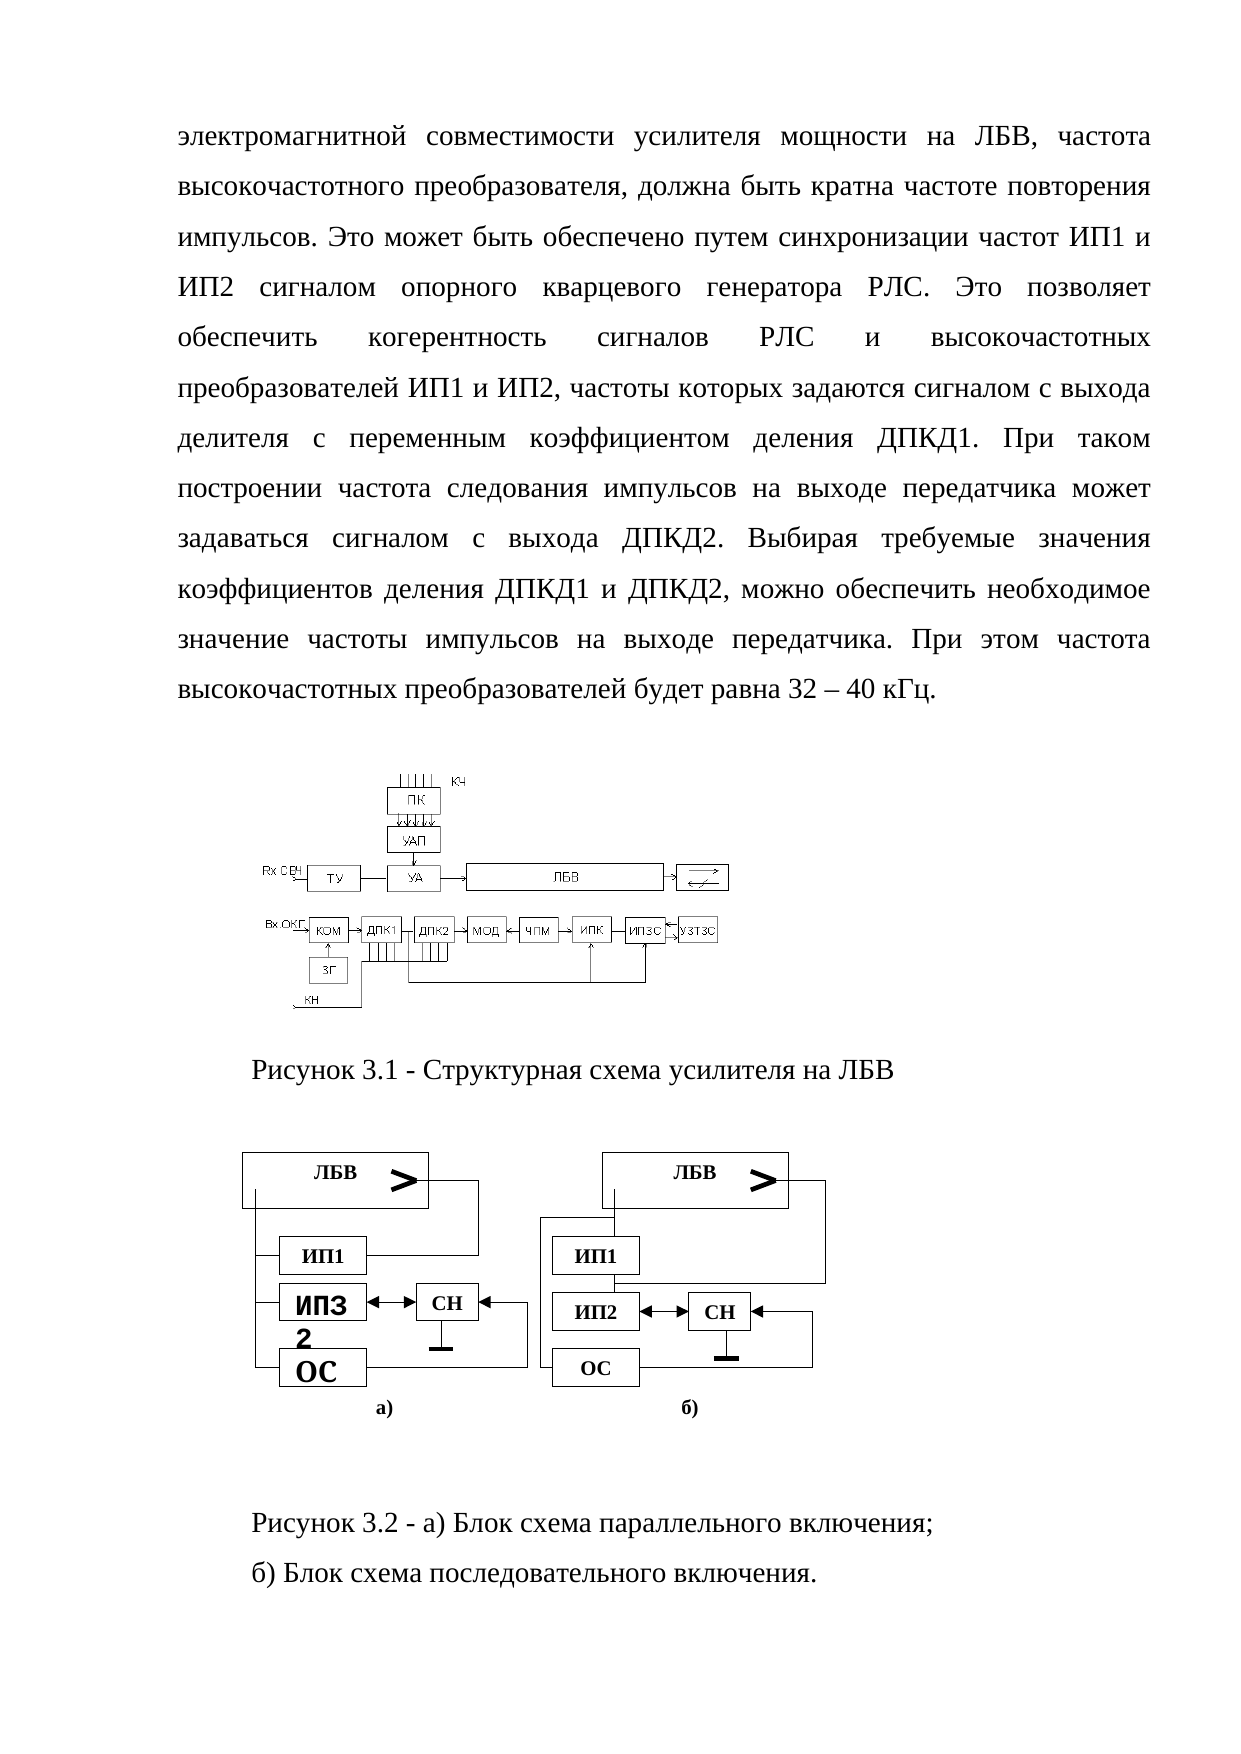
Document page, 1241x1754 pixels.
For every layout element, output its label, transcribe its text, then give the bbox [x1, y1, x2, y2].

picture [263, 774, 750, 1019]
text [177, 118, 1152, 705]
text б) Блок схема последовательного включения. [177, 1555, 1152, 1588]
text Рисунок 3.2 - а) Блок схема параллельного включения; [177, 1505, 1152, 1538]
